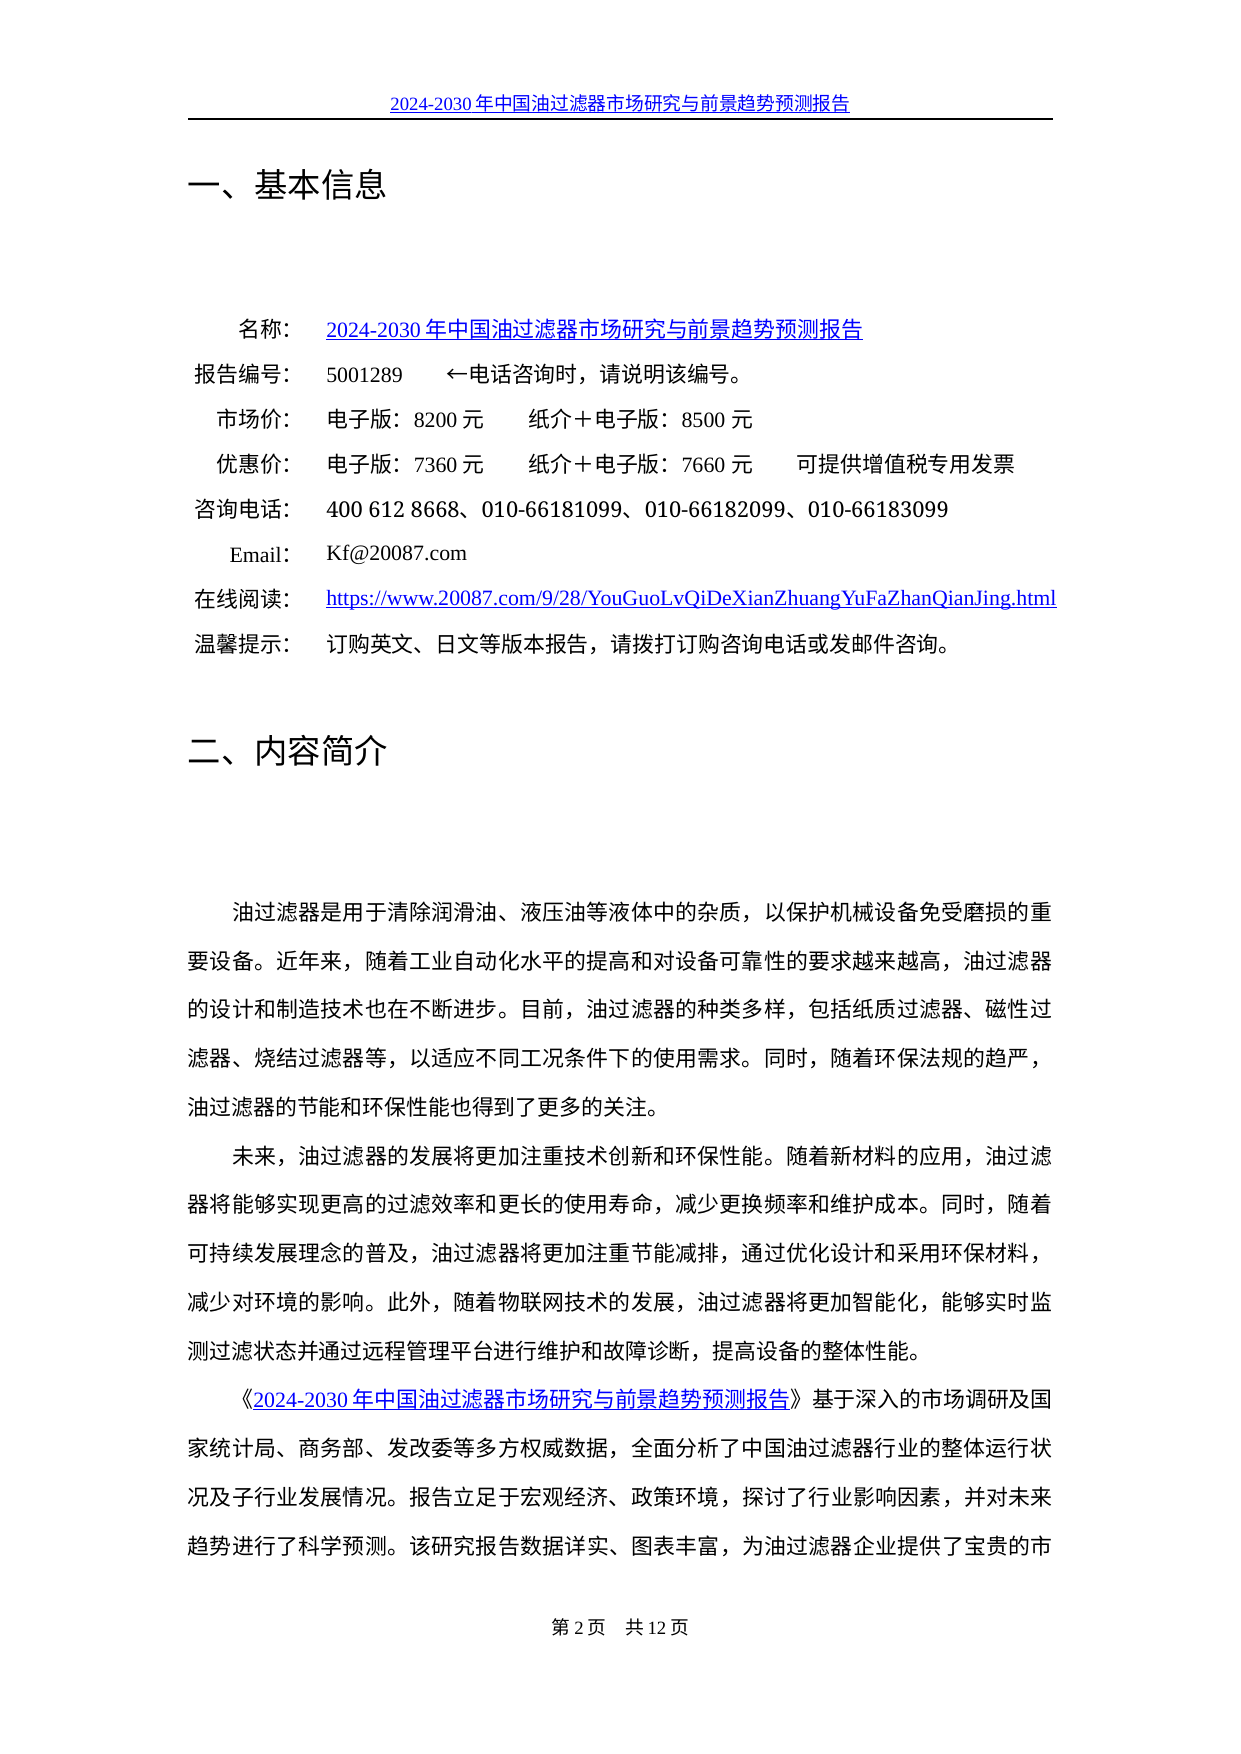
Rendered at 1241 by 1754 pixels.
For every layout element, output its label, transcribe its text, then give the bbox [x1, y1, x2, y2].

table_cell 5001289 ←电话咨询时，请说明该编号。 [315, 357, 1073, 402]
table_cell 400 612 8668、010-66181099、010-66182099、010-66183099 [315, 492, 1073, 537]
table_cell 市场价： [167, 402, 315, 447]
table_cell 报告编号： [167, 357, 315, 402]
table_cell 电子版：7360 元 纸介＋电子版：7660 元 可提供增值税专用发票 [315, 447, 1073, 492]
table_cell 优惠价： [167, 447, 315, 492]
table_header 2024-2030年中国油过滤器市场研究与前景趋势预测报告 [315, 312, 1073, 357]
table_cell 咨询电话： [167, 492, 315, 537]
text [187, 894, 1053, 1561]
title 一、基本信息 [187, 150, 1053, 215]
title 二、内容简介 [187, 717, 1053, 782]
table_cell 在线阅读： [167, 582, 315, 627]
table_cell 温馨提示： [167, 627, 315, 672]
table_header 名称： [167, 312, 315, 357]
table_cell 电子版：8200 元 纸介＋电子版：8500 元 [315, 402, 1073, 447]
table_cell 订购英文、日文等版本报告，请拨打订购咨询电话或发邮件咨询。 [315, 627, 1073, 672]
table_cell [315, 582, 1073, 627]
table_cell Kf@20087.com [315, 537, 1073, 582]
table_cell Email： [167, 537, 315, 582]
